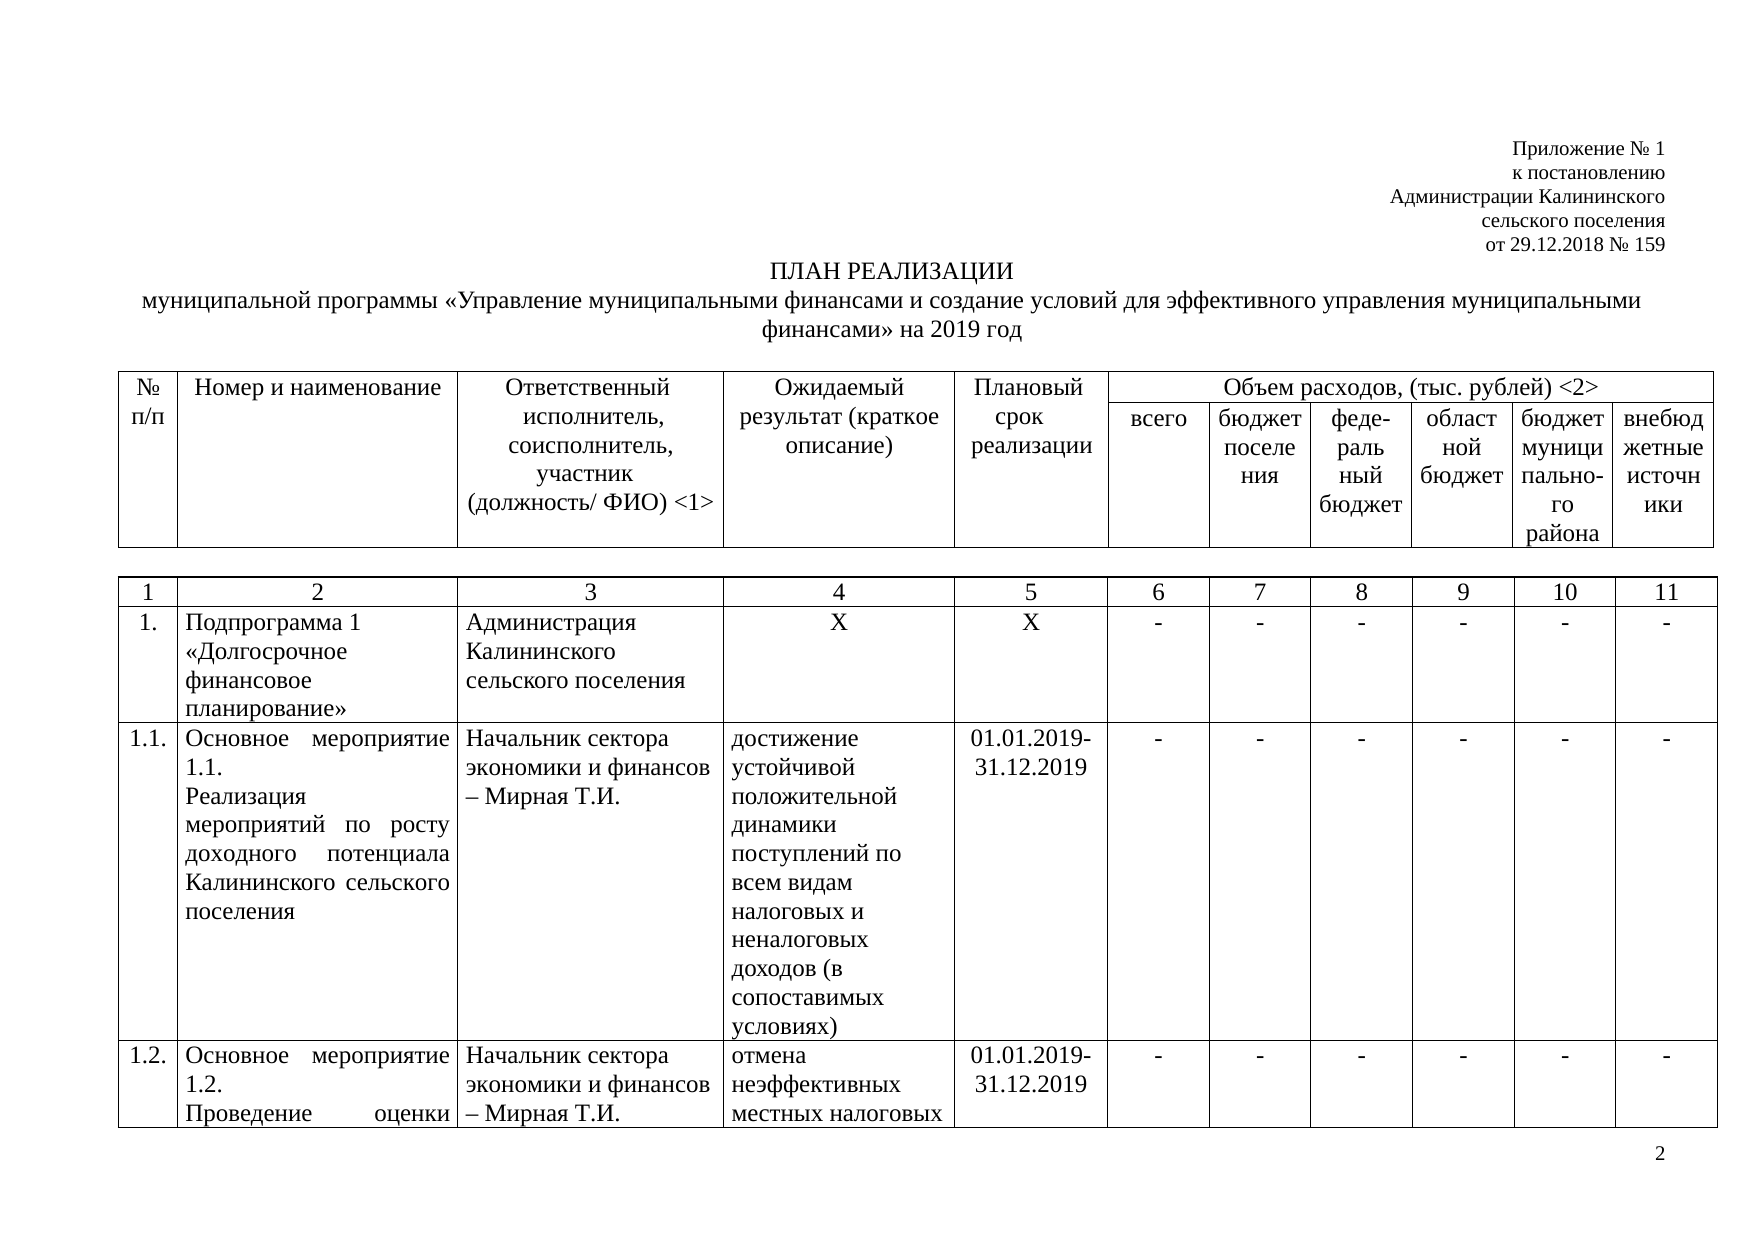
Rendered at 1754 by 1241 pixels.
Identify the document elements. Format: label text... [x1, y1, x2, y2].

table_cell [724, 1041, 954, 1127]
table_cell - [1108, 607, 1209, 722]
table_cell Подпрограмма 1 «Долгосрочное финансовое планирование» [178, 607, 457, 722]
table_header 6 [1108, 578, 1209, 606]
table_cell - [1515, 723, 1615, 1039]
table_header 3 [458, 578, 723, 606]
table_header 8 [1311, 578, 1412, 606]
table_cell всего [1109, 403, 1209, 547]
text от 29.12.2018 № 159 [118, 232, 1665, 256]
table_cell - [1413, 1041, 1514, 1127]
table_cell X [724, 607, 954, 722]
table_cell - [1616, 723, 1717, 1039]
table_header 11 [1616, 578, 1717, 606]
table_cell област ной бюджет [1412, 403, 1512, 547]
table_cell Основное мероприятие 1.1. Реализация мероприятий по росту доходного потенциала Калининского сельского поселения [178, 723, 457, 1039]
table_cell бюджет поселе ния [1210, 403, 1310, 547]
text сельского поселения [118, 208, 1665, 232]
table_cell - [1210, 723, 1310, 1039]
table_header 1 [119, 578, 177, 606]
text Администрации Калининского [118, 184, 1665, 208]
table_cell бюджет муници пально-го района [1513, 403, 1612, 547]
table_cell - [1108, 1041, 1209, 1127]
table_header Плановый срок реализации [955, 372, 1108, 547]
table_cell X [955, 607, 1107, 722]
table_cell Администрация Калининского сельского поселения [458, 607, 723, 722]
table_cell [458, 1041, 723, 1127]
text муниципальной программы «Управление муниципальными финансами и создание условий для эффективного управления муниципальными финансами» на 2019 год [118, 285, 1665, 342]
table_header Объем расходов, (тыс. рублей) <2> [1109, 372, 1713, 402]
table_cell - [1616, 607, 1717, 722]
table_header Ожидаемый результат (краткое описание) [724, 372, 954, 547]
table_cell - [1413, 607, 1514, 722]
table_cell - [1515, 1041, 1615, 1127]
table_cell 1.1. [119, 723, 177, 1039]
table_cell достижение устойчивой положительной динамики поступлений по всем видам налоговых и неналоговых доходов (в сопоставимых условиях) [724, 723, 954, 1039]
table_cell - [1311, 607, 1412, 722]
table_cell - [1311, 723, 1412, 1039]
table_header № п/п [119, 372, 177, 547]
table_header 4 [724, 578, 954, 606]
table_cell Начальник сектора экономики и финансов – Мирная Т.И. [458, 723, 723, 1039]
table_cell феде-раль ный бюджет [1311, 403, 1411, 547]
table_cell 1.2. [119, 1041, 177, 1127]
table_cell - [1515, 607, 1615, 722]
text Приложение № 1 [118, 136, 1665, 160]
table_header 7 [1210, 578, 1310, 606]
table_header 2 [178, 578, 457, 606]
text к постановлению [118, 160, 1665, 184]
table_cell - [1108, 723, 1209, 1039]
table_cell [178, 1041, 457, 1127]
table_cell 01.01.2019-31.12.2019 [955, 723, 1107, 1039]
table_header Ответственный исполнитель, соисполнитель, участник (должность/ ФИО) <1> [458, 372, 723, 547]
table_header 10 [1515, 578, 1615, 606]
table_cell - [1413, 723, 1514, 1039]
table_cell - [1210, 1041, 1310, 1127]
table_header 5 [955, 578, 1107, 606]
table_cell - [1616, 1041, 1717, 1127]
table_header 9 [1413, 578, 1514, 606]
table_cell - [1311, 1041, 1412, 1127]
table_cell 1. [119, 607, 177, 722]
table_cell внебюджетные источники [1613, 403, 1713, 547]
table_cell 01.01.2019-31.12.2019 [955, 1041, 1107, 1127]
text ПЛАН РЕАЛИЗАЦИИ [118, 256, 1665, 285]
table_cell - [1210, 607, 1310, 722]
table_header Номер и наименование [178, 372, 457, 547]
